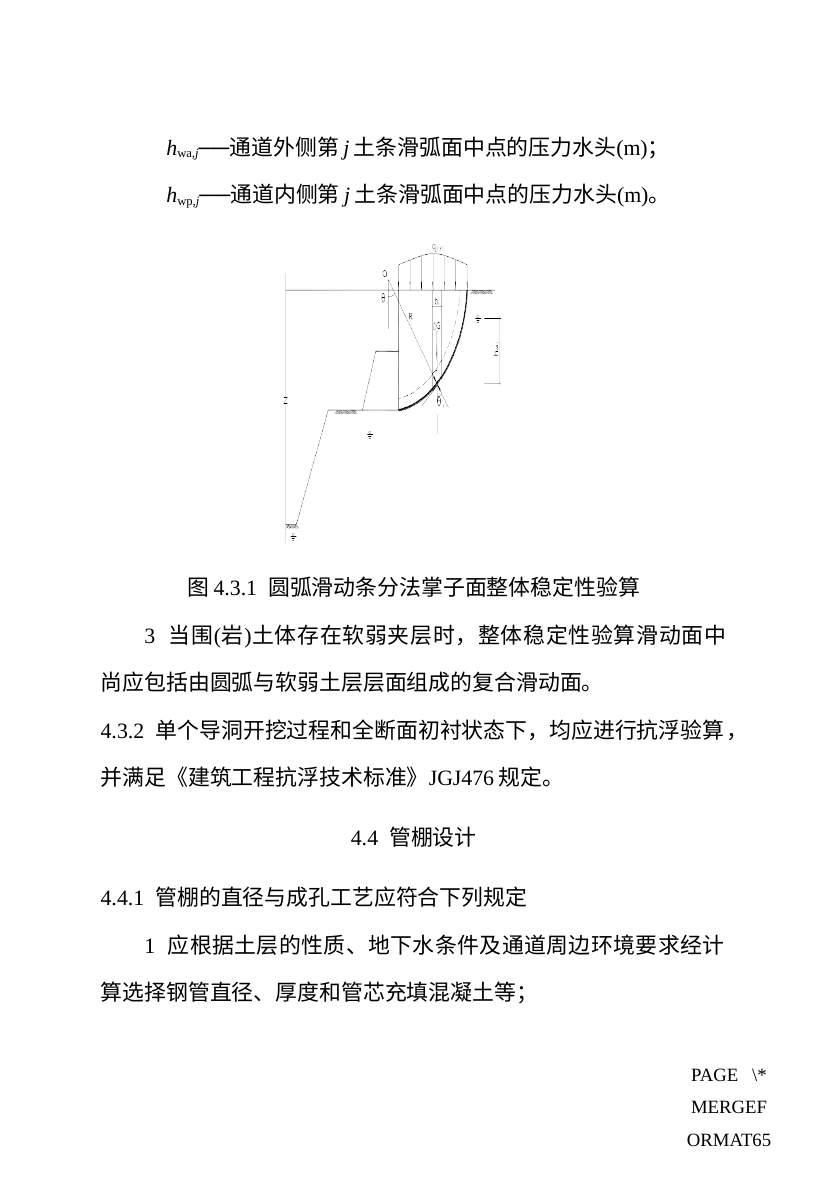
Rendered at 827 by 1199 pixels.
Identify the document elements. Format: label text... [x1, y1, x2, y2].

text 1 应根据土层的性质、地下水条件及通道周边环境要求经计算选择钢管直径、厚度和管芯充填混凝土等； [100, 928, 726, 1007]
text 4.4 管棚设计 [100, 820, 726, 852]
text 4.4.1 管棚的直径与成孔工艺应符合下列规定 [100, 880, 726, 912]
text hwa,j──通道外侧第j土条滑弧面中点的压力水头(m)； [100, 130, 726, 162]
text 图4.3.1 圆弧滑动条分法掌子面整体稳定性验算 [100, 570, 726, 602]
text 4.3.2 单个导洞开挖过程和全断面初衬状态下，均应进行抗浮验算，并满足《建筑工程抗浮技术标准》JGJ476规定。 [100, 713, 726, 792]
text 3 当围(岩)土体存在软弱夹层时，整体稳定性验算滑动面中尚应包括由圆弧与软弱土层层面组成的复合滑动面。 [100, 618, 726, 697]
text hwp,j──通道内侧第j土条滑弧面中点的压力水头(m)。 [100, 177, 726, 209]
